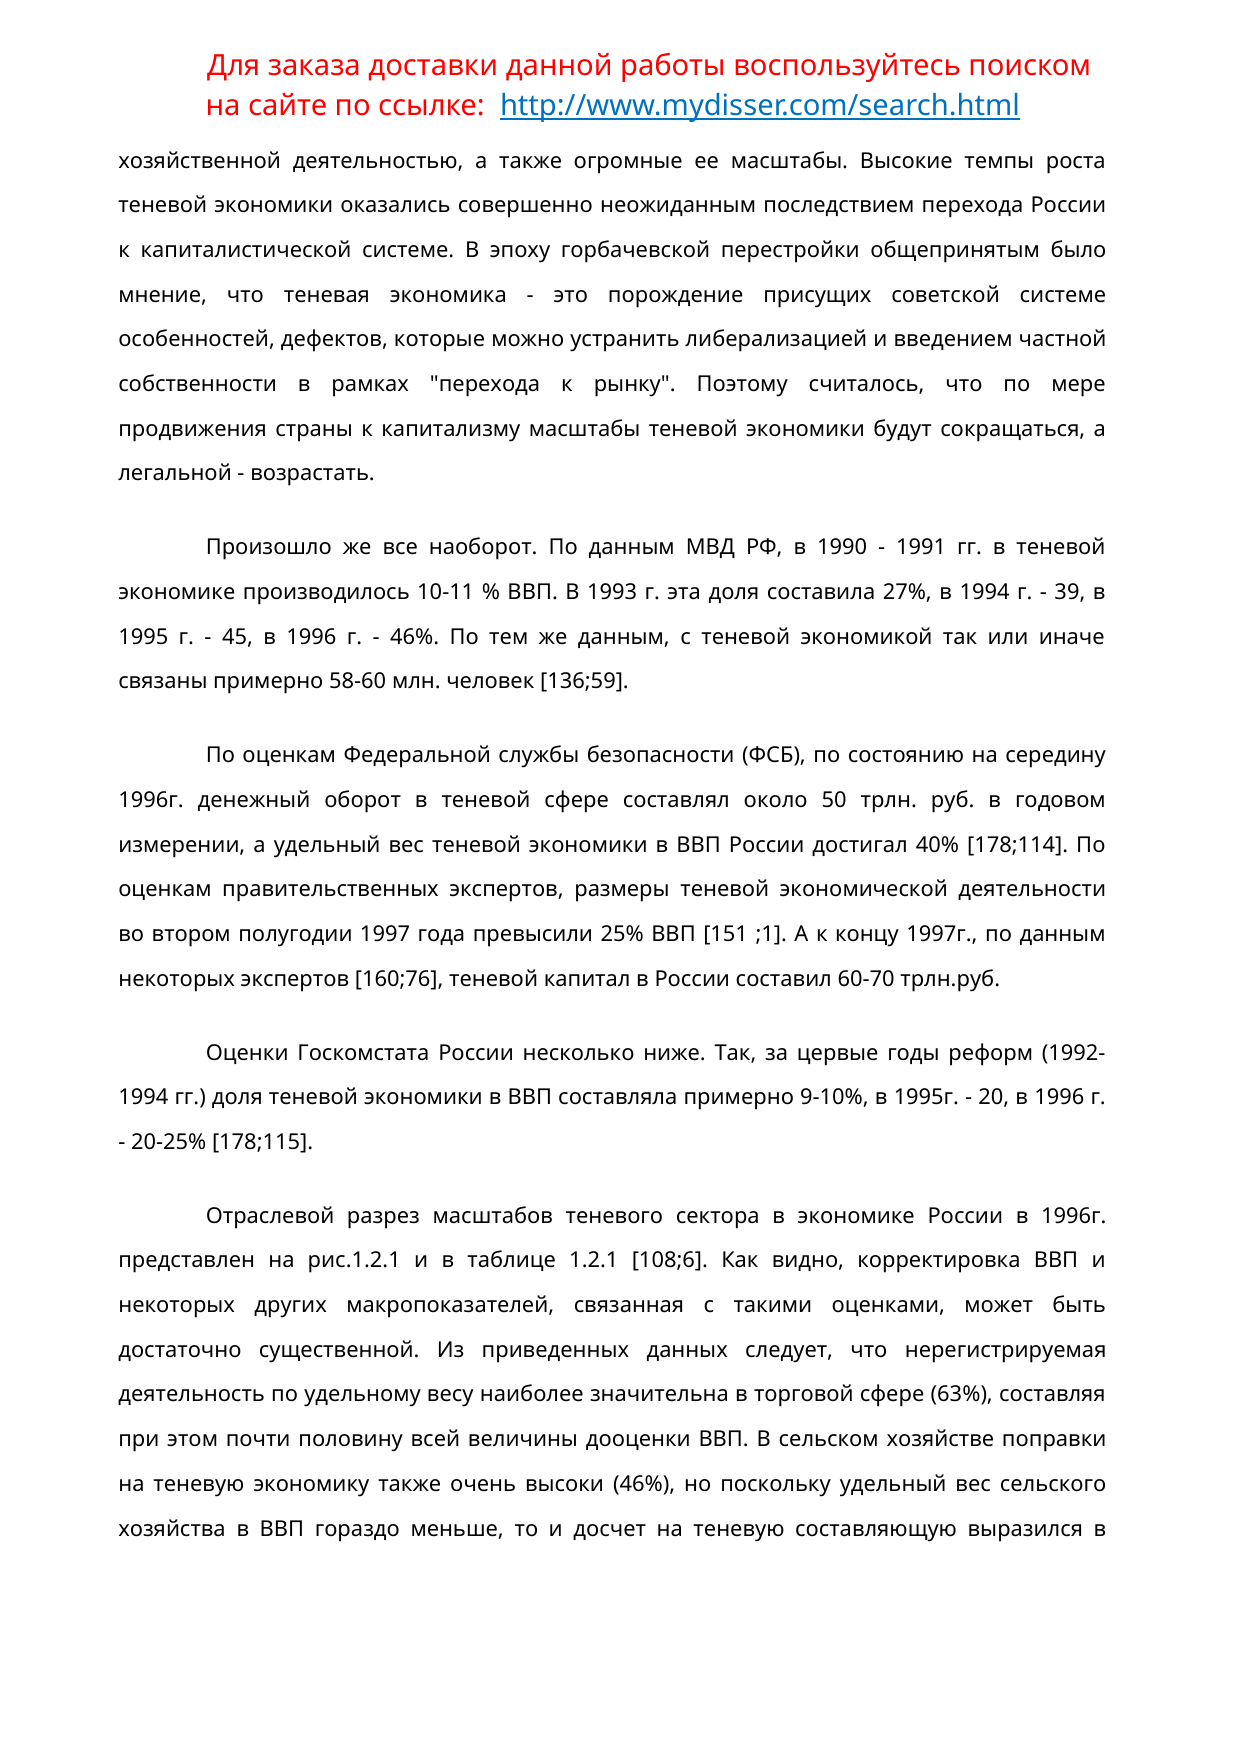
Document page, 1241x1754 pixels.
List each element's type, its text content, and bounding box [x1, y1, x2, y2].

text По оценкам Федеральной службы безопасности (ФСБ), по состоянию на середину 1996г. денежный оборот в теневой сфере составлял около 50 трлн. руб. в годовом измерении, а удельный вес теневой экономики в ВВП России достигал 40% [178;114]. По оценкам правительственных экспертов, размеры теневой экономической деятельности во втором полугодии 1997 года превысили 25% ВВП [151 ;1]. А к концу 1997г., по данным некоторых экспертов [160;76], теневой капитал в России составил 60-70 трлн.руб. [118, 739, 1107, 992]
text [118, 1200, 1107, 1542]
text Произошло же все наоборот. По данным МВД РФ, в 1990 - 1991 гг. в теневой экономике производилось 10-11 % ВВП. В 1993 г. эта доля составила 27%, в 1994 г. - 39, в 1995 г. - 45, в 1996 г. - 46%. По тем же данным, с теневой экономикой так или иначе связаны примерно 58-60 млн. человек [136;59]. [118, 531, 1107, 695]
text Оценки Госкомстата России несколько ниже. Так, за цервые годы реформ (1992-1994 гг.) доля теневой экономики в ВВП составляла примерно 9-10%, в 1995г. - 20, в 1996 г. - 20-25% [178;115]. [118, 1036, 1107, 1156]
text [118, 144, 1107, 487]
